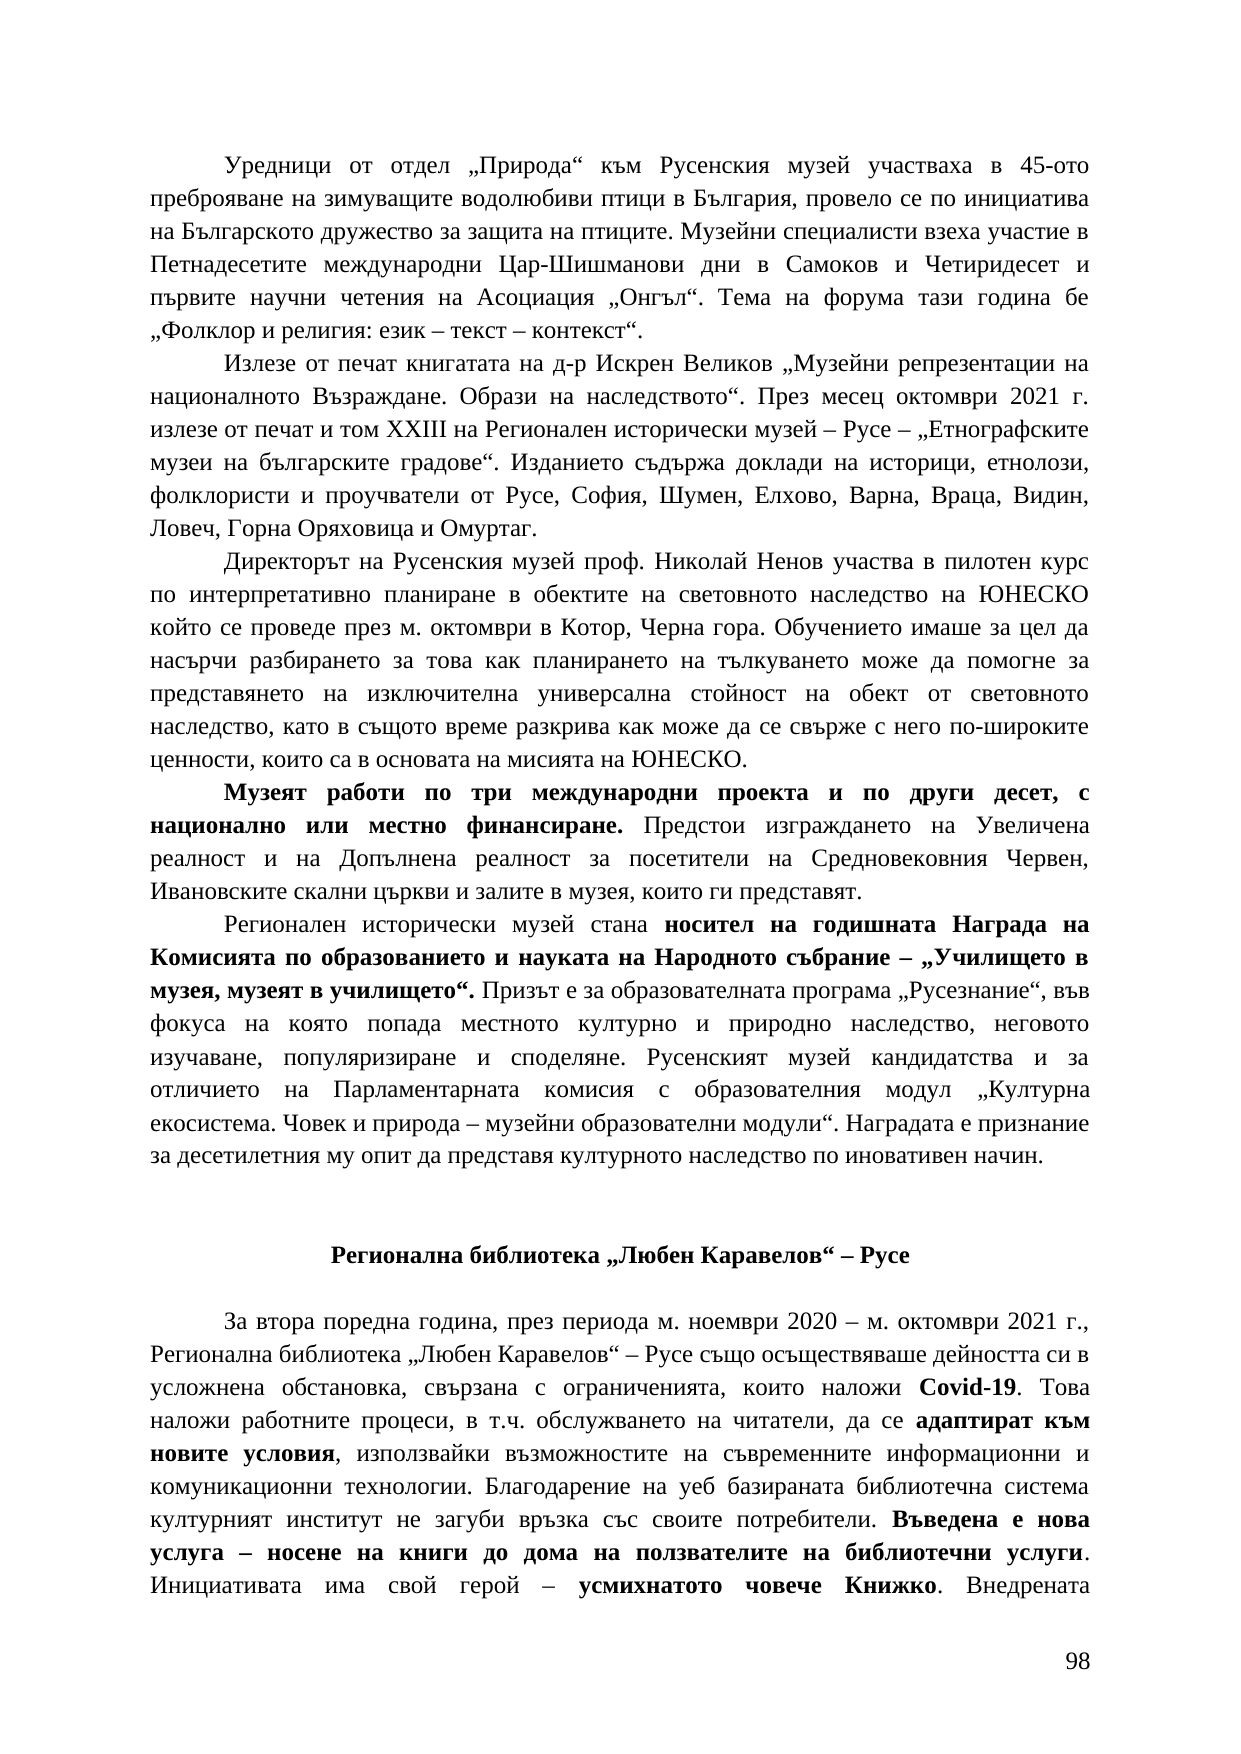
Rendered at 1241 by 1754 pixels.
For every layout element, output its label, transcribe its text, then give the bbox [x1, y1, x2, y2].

text Музеят работи по три международни проекта и по други десет, с национално или местно финансиране. Предстои изграждането на Увеличена реалност и на Допълнена реалност за посетители на Средновековния Червен, Ивановските скални църкви и залите в музея, които ги представят. [150, 777, 1090, 905]
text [150, 1306, 1090, 1599]
text Директорът на Русенския музей проф. Николай Ненов участва в пилотен курс по интерпретативно планиране в обектите на световното наследство на ЮНЕСКО който се проведе през м. октомври в Котор, Черна гора. Обучението имаше за цел да насърчи разбирането за това как планирането на тълкуването може да помогне за представянето на изключителна универсална стойност на обект от световното наследство, като в същото време разкрива как може да се свърже с него по-широките ценности, които са в основата на мисията на ЮНЕСКО. [150, 546, 1090, 773]
text Излезе от печат книгатата на д-р Искрен Великов „Музейни репрезентации на националното Възраждане. Образи на наследството“. През месец октомври 2021 г. излезе от печат и том ХХІІІ на Регионален исторически музей – Русе – „Етнографските музеи на българските градове“. Изданието съдържа доклади на историци, етнолози, фолклористи и проучватели от Русе, София, Шумен, Елхово, Варна, Враца, Видин, Ловеч, Горна Оряховица и Омуртаг. [150, 348, 1090, 542]
text Регионален исторически музей стана носител на годишната Награда на Комисията по образованието и науката на Народното събрание – „Училището в музея, музеят в училището“. Призът е за образователната програма „Русезнание“, във фокуса на която попада местното културно и природно наследство, неговото изучаване, популяризиране и споделяне. Русенският музей кандидатства и за отличието на Парламентарната комисия с образователния модул „Културна екосистема. Човек и природа – музейни образователни модули“. Наградата е признание за десетилетния му опит да представя културното наследство по иновативен начин. [150, 909, 1090, 1169]
text Уредници от отдел „Природа“ към Русенския музей участваха в 45-ото преброяване на зимуващите водолюбиви птици в България, провело се по инициатива на Българското дружество за защита на птиците. Музейни специалисти взеха участие в Петнадесетите международни Цар-Шишманови дни в Самоков и Четиридесет и първите научни четения на Асоциация „Онгъл“. Тема на форума тази година бе „Фолклор и религия: език – текст – контекст“. [150, 150, 1090, 344]
text Регионална библиотека „Любен Каравелов“ – Русе [150, 1240, 1090, 1268]
